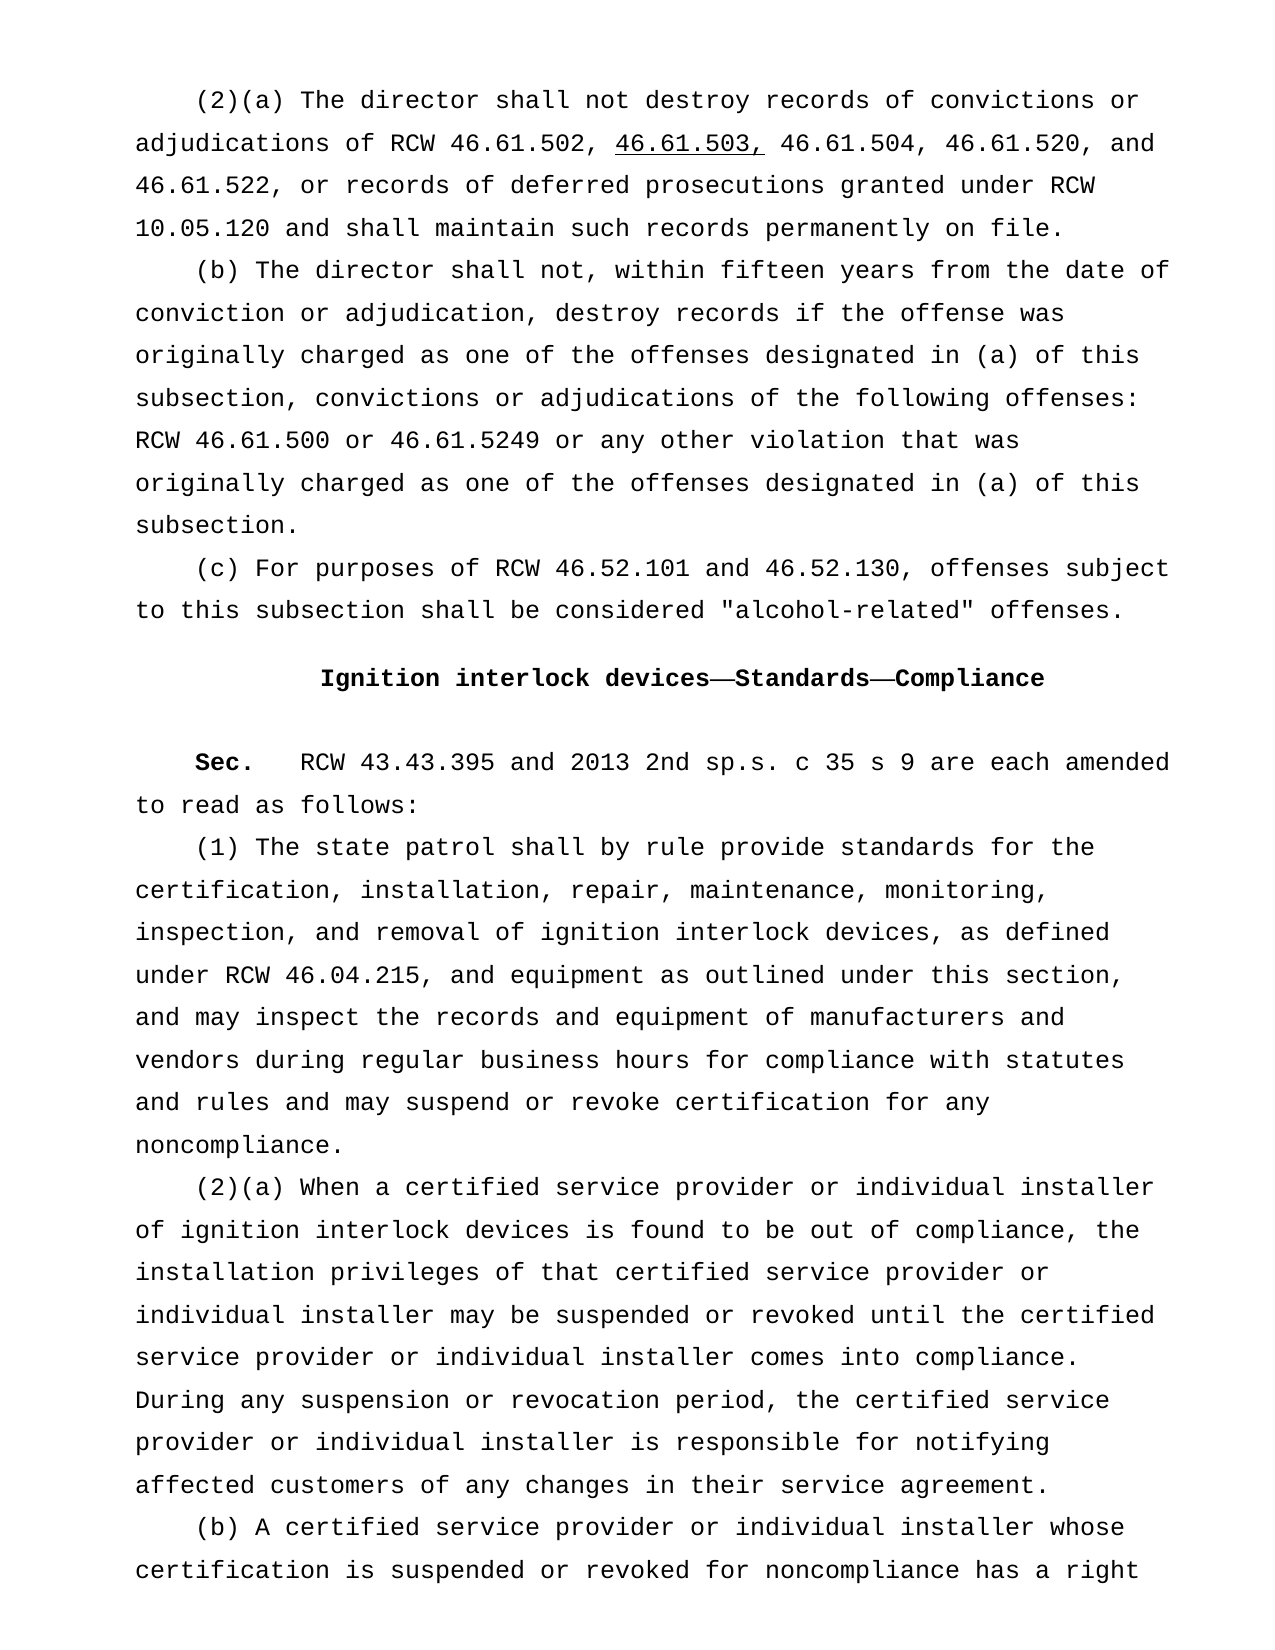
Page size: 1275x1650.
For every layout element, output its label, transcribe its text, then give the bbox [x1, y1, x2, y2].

text (b) The director shall not, within fifteen years from the date of conviction or adjudication, destroy records if the offense was originally charged as one of the offenses designated in (a) of this subsection, convictions or adjudications of the following offenses: RCW 46.61.500 or 46.61.5249 or any other violation that was originally charged as one of the offenses designated in (a) of this subsection. [135, 245, 1170, 542]
text Ignition interlock devices—Standards—Compliance [135, 652, 1170, 695]
text (1) The state patrol shall by rule provide standards for the certification, installation, repair, maintenance, monitoring, inspection, and removal of ignition interlock devices, as defined under RCW 46.04.215, and equipment as outlined under this section, and may inspect the records and equipment of manufacturers and vendors during regular business hours for compliance with statutes and rules and may suspend or revoke certification for any noncompliance. [135, 822, 1170, 1162]
text Sec. RCW 43.43.395 and 2013 2nd sp.s. c 35 s 9 are each amended to read as follows: [135, 737, 1170, 822]
text (2)(a) When a certified service provider or individual installer of ignition interlock devices is found to be out of compliance, the installation privileges of that certified service provider or individual installer may be suspended or revoked until the certified service provider or individual installer comes into compliance. During any suspension or revocation period, the certified service provider or individual installer is responsible for notifying affected customers of any changes in their service agreement. [135, 1162, 1170, 1502]
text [135, 1502, 1170, 1587]
text (2)(a) The director shall not destroy records of convictions or adjudications of RCW 46.61.502, 46.61.503, 46.61.504, 46.61.520, and 46.61.522, or records of deferred prosecutions granted under RCW 10.05.120 and shall maintain such records permanently on file. [135, 75, 1170, 245]
text (c) For purposes of RCW 46.52.101 and 46.52.130, offenses subject to this subsection shall be considered "alcohol-related" offenses. [135, 542, 1170, 627]
